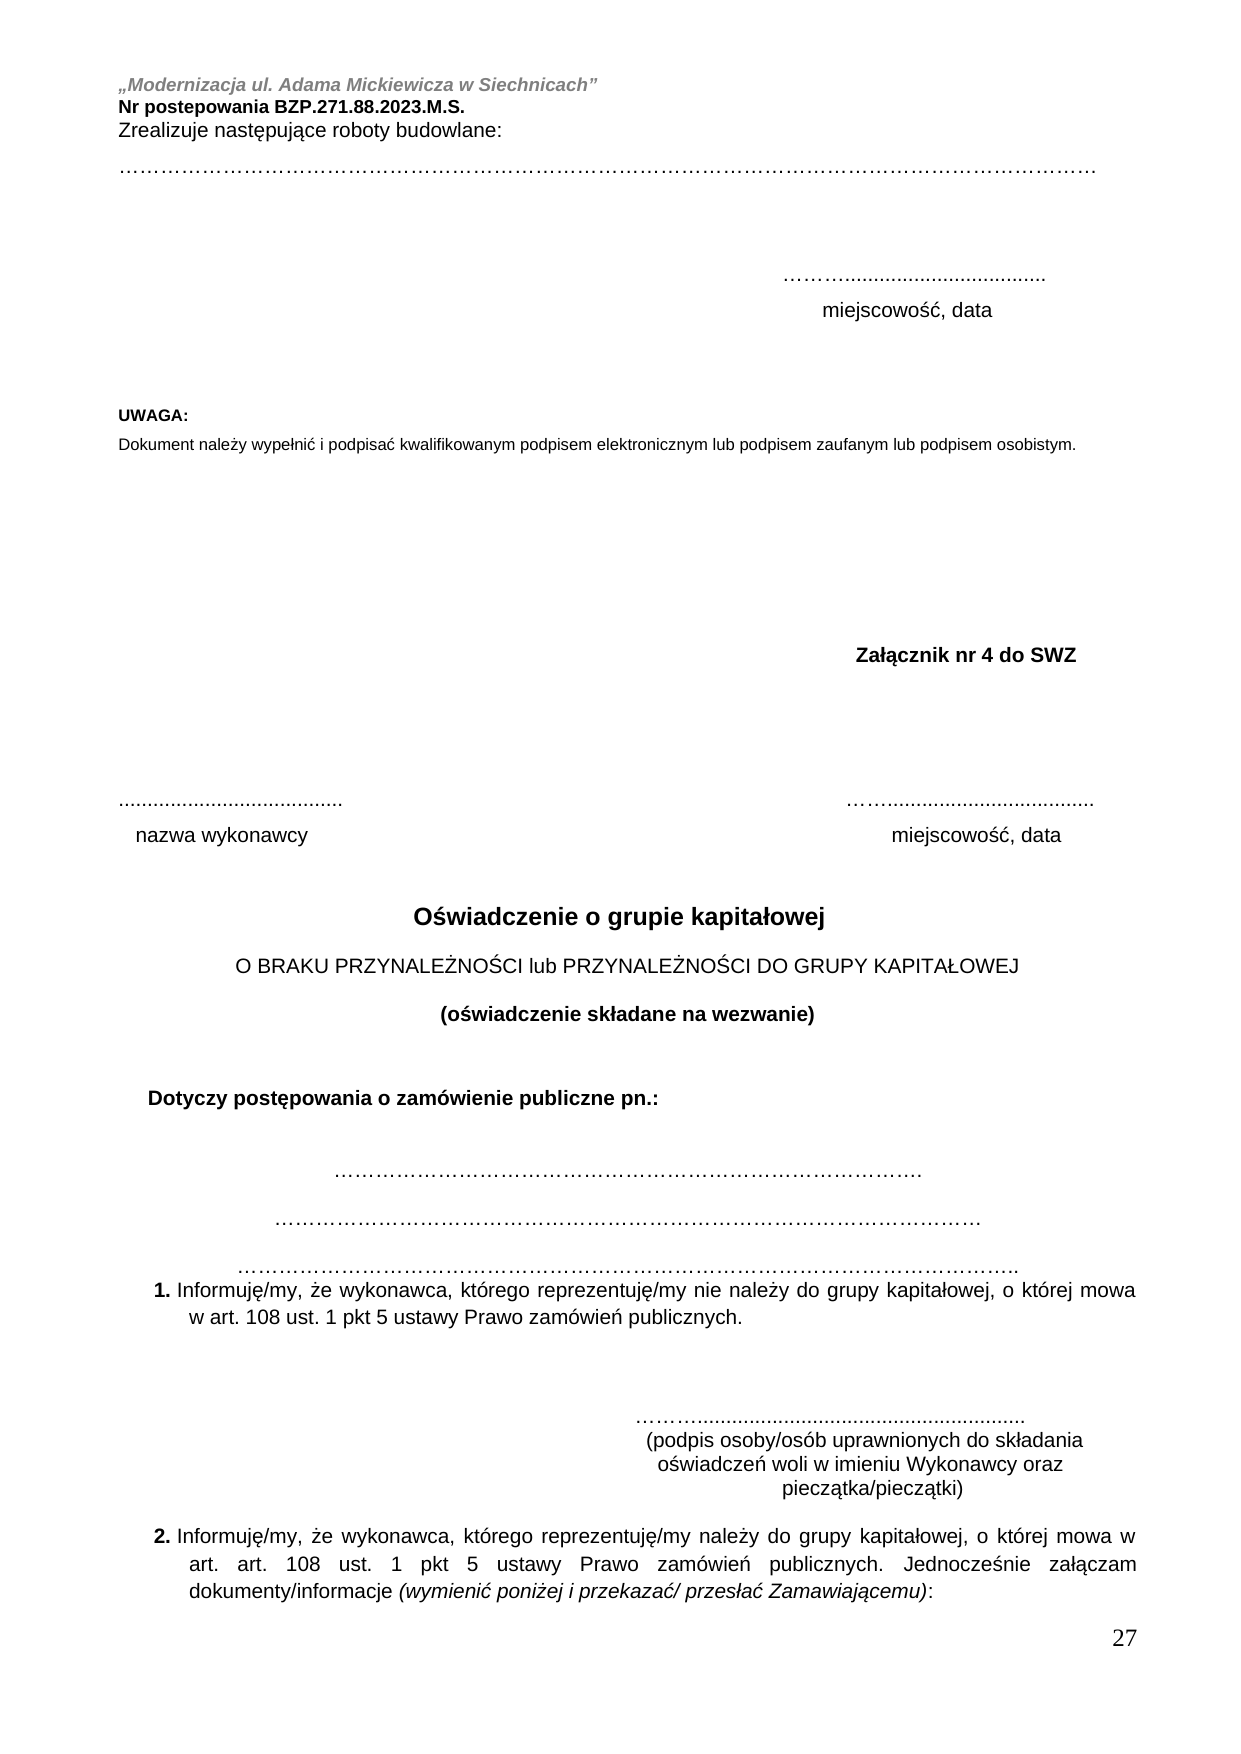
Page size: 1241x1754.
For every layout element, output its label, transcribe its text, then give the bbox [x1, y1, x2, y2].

text (podpis osoby/osób uprawnionych do składania oświadczeń woli w imieniu Wykonawcy oraz [634, 1427, 1137, 1475]
text ………………………………………………………………………………………………….. [118, 1254, 1137, 1278]
text ………......................................................... [561, 1403, 1137, 1427]
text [118, 118, 1137, 142]
text ………………………………………………………………………………………… [118, 1206, 1137, 1230]
text ………................................... [118, 262, 1137, 286]
text ....................................... …….................................... [118, 787, 1137, 811]
text Dotyczy postępowania o zamówienie publiczne pn.: [148, 1086, 1137, 1110]
text Załącznik nr 4 do SWZ [782, 643, 1137, 667]
text pieczątka/pieczątki) [708, 1475, 1137, 1499]
text …………………………………………………………………………. [118, 1158, 1137, 1182]
list Informuję/my, że wykonawca, którego reprezentuję/my nie należy do grupy kapitałowej, o której mowa w art. 108 ust. 1 pkt 5 ustawy Prawo zamówień publicznych. [153, 1278, 1137, 1329]
text O BRAKU PRZYNALEŻNOŚCI lub PRZYNALEŻNOŚCI DO GRUPY KAPITAŁOWEJ [118, 954, 1137, 978]
subtitle Oświadczenie o grupie kapitałowej [339, 902, 1137, 930]
text nazwa wykonawcy miejscowość, data [118, 822, 1137, 846]
text UWAGA: [118, 406, 1137, 425]
list Informuję/my, że wykonawca, którego reprezentuję/my należy do grupy kapitałowej, o której mowa w art. art. 108 ust. 1 pkt 5 ustawy Prawo zamówień publicznych. Jednocześnie załączam dokumenty/informacje (wymienić poniżej i przekazać/ przesłać Zamawiającemu): [153, 1524, 1137, 1603]
text …………………………………………………………………………………………………………………………… [118, 154, 1137, 178]
text miejscowość, data [782, 298, 1137, 322]
text Dokument należy wypełnić i podpisać kwalifikowanym podpisem elektronicznym lub podpisem zaufanym lub podpisem osobistym. [118, 434, 1137, 453]
text (oświadczenie składane na wezwanie) [118, 1002, 1137, 1026]
